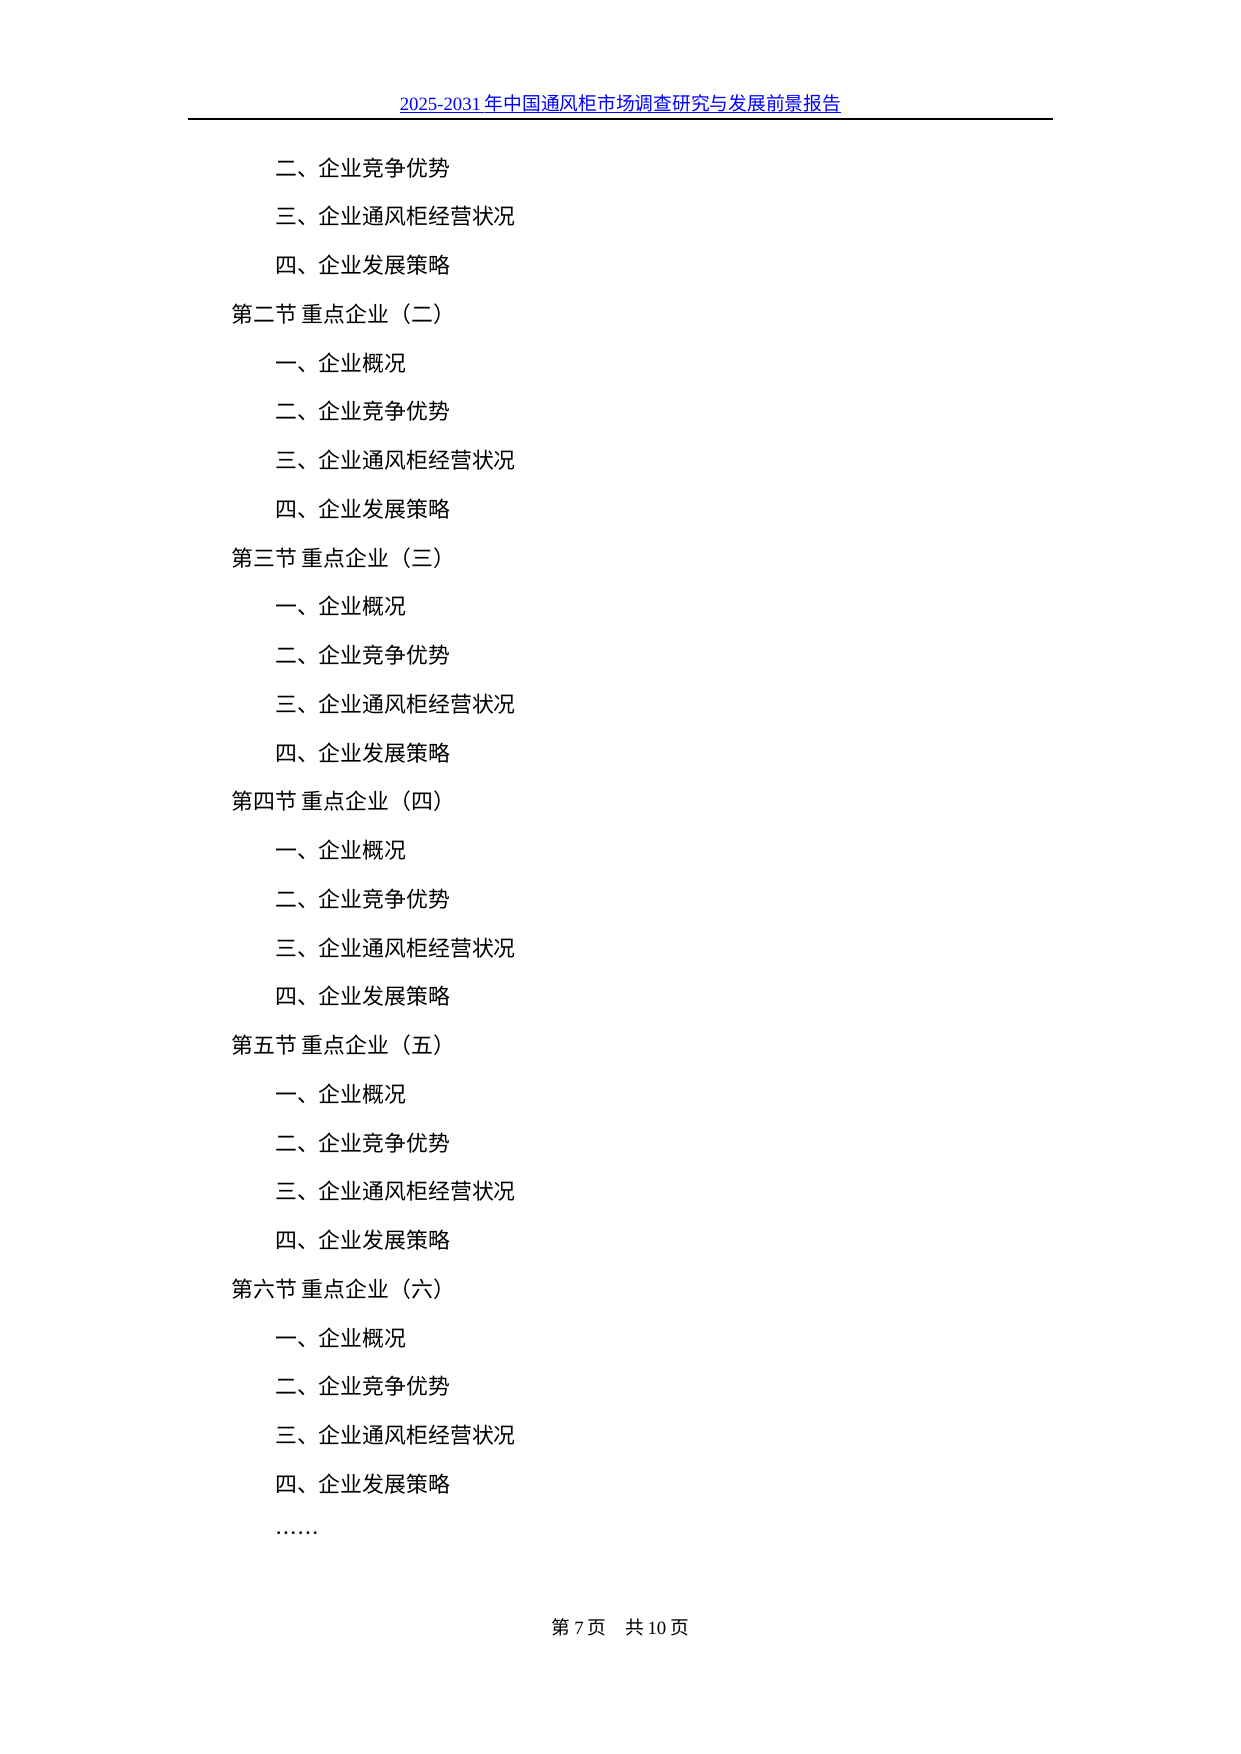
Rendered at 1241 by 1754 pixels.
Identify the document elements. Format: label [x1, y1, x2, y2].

text [187, 150, 1053, 1548]
